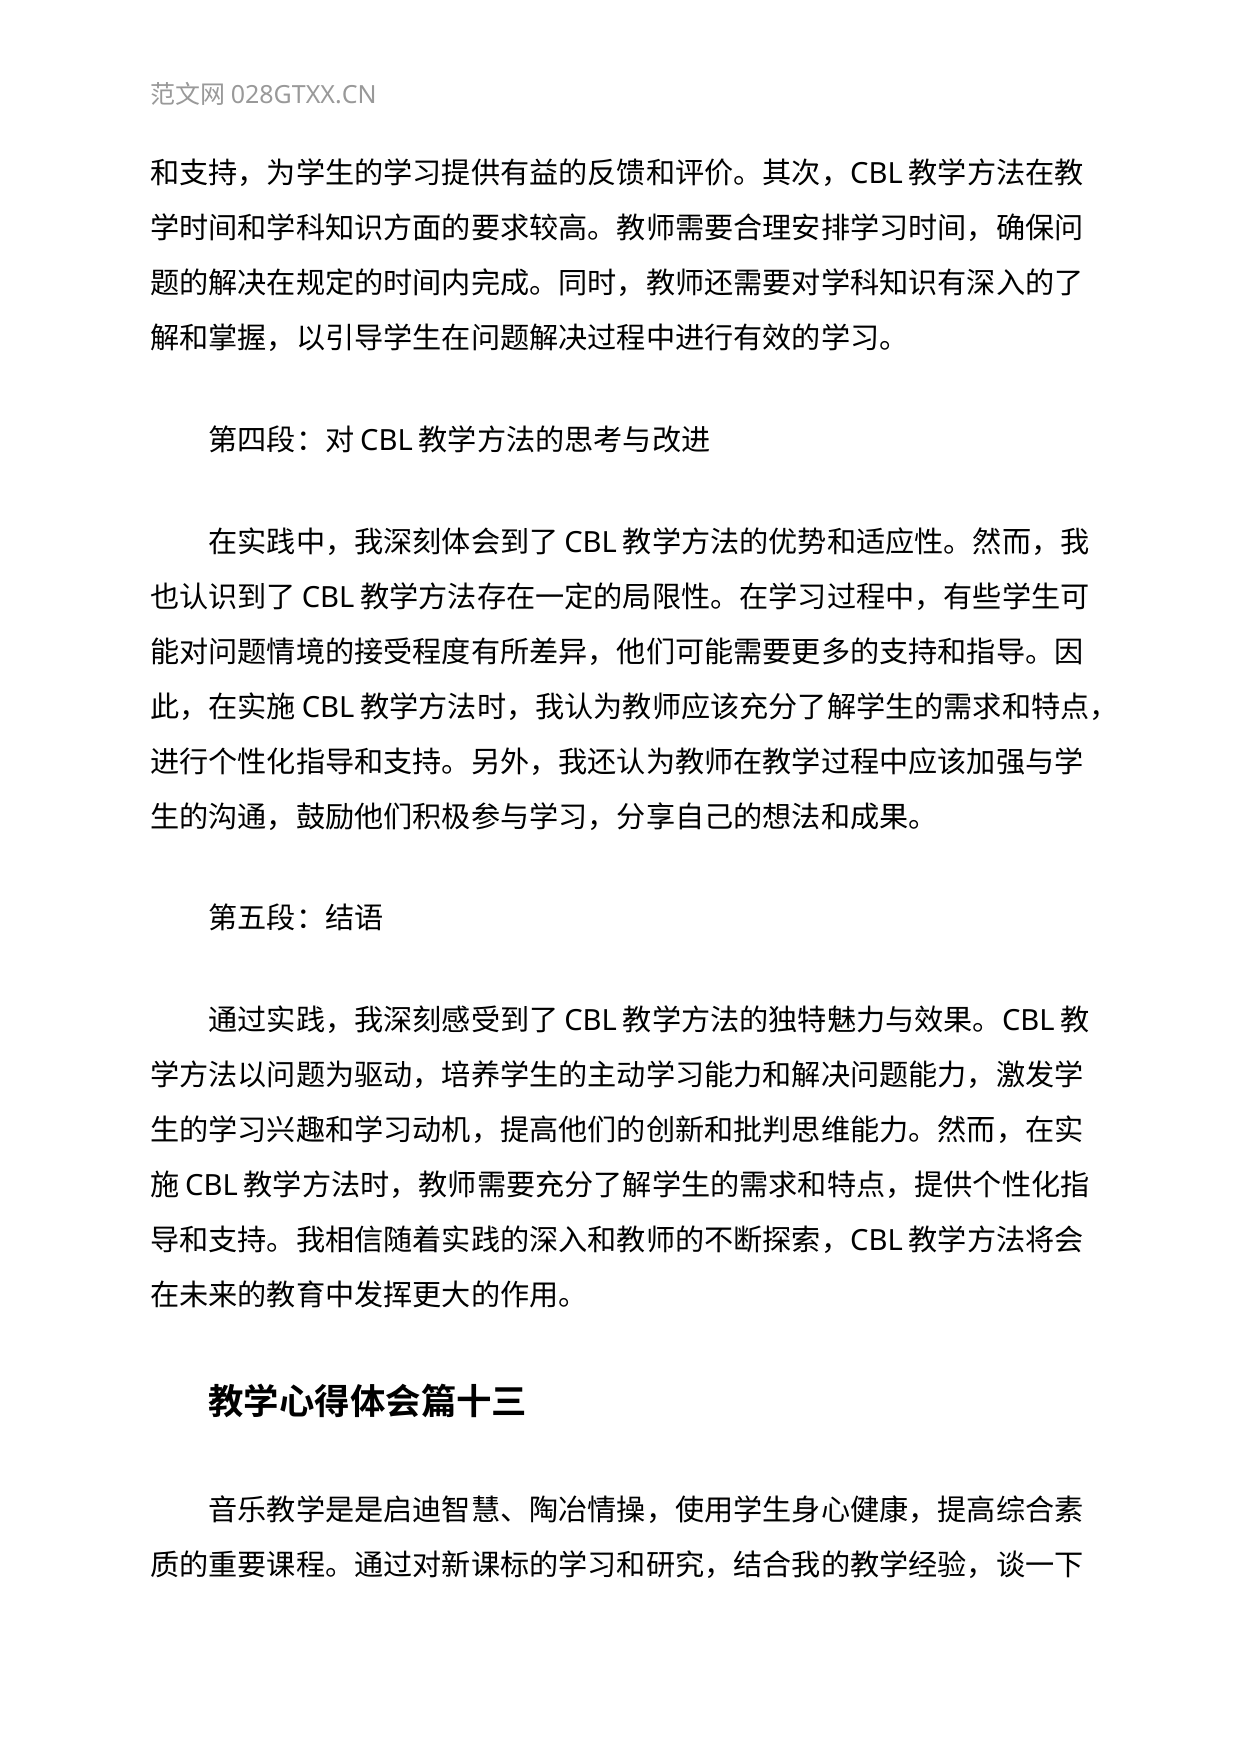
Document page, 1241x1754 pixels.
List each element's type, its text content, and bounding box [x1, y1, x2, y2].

text 第五段：结语 [150, 895, 1090, 937]
text 第四段：对CBL教学方法的思考与改进 [150, 417, 1090, 459]
text 在实践中，我深刻体会到了CBL教学方法的优势和适应性。然而，我也认识到了CBL教学方法存在一定的局限性。在学习过程中，有些学生可能对问题情境的接受程度有所差异，他们可能需要更多的支持和指导。因此，在实施CBL教学方法时，我认为教师应该充分了解学生的需求和特点，进行个性化指导和支持。另外，我还认为教师在教学过程中应该加强与学生的沟通，鼓励他们积极参与学习，分享自己的想法和成果。 [150, 518, 1090, 836]
text 通过实践，我深刻感受到了CBL教学方法的独特魅力与效果。CBL教学方法以问题为驱动，培养学生的主动学习能力和解决问题能力，激发学生的学习兴趣和学习动机，提高他们的创新和批判思维能力。然而，在实施CBL教学方法时，教师需要充分了解学生的需求和特点，提供个性化指导和支持。我相信随着实践的深入和教师的不断探索，CBL教学方法将会在未来的教育中发挥更大的作用。 [150, 997, 1090, 1314]
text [150, 1487, 1090, 1584]
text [150, 150, 1090, 357]
text 教学心得体会篇十三 [150, 1373, 1090, 1425]
